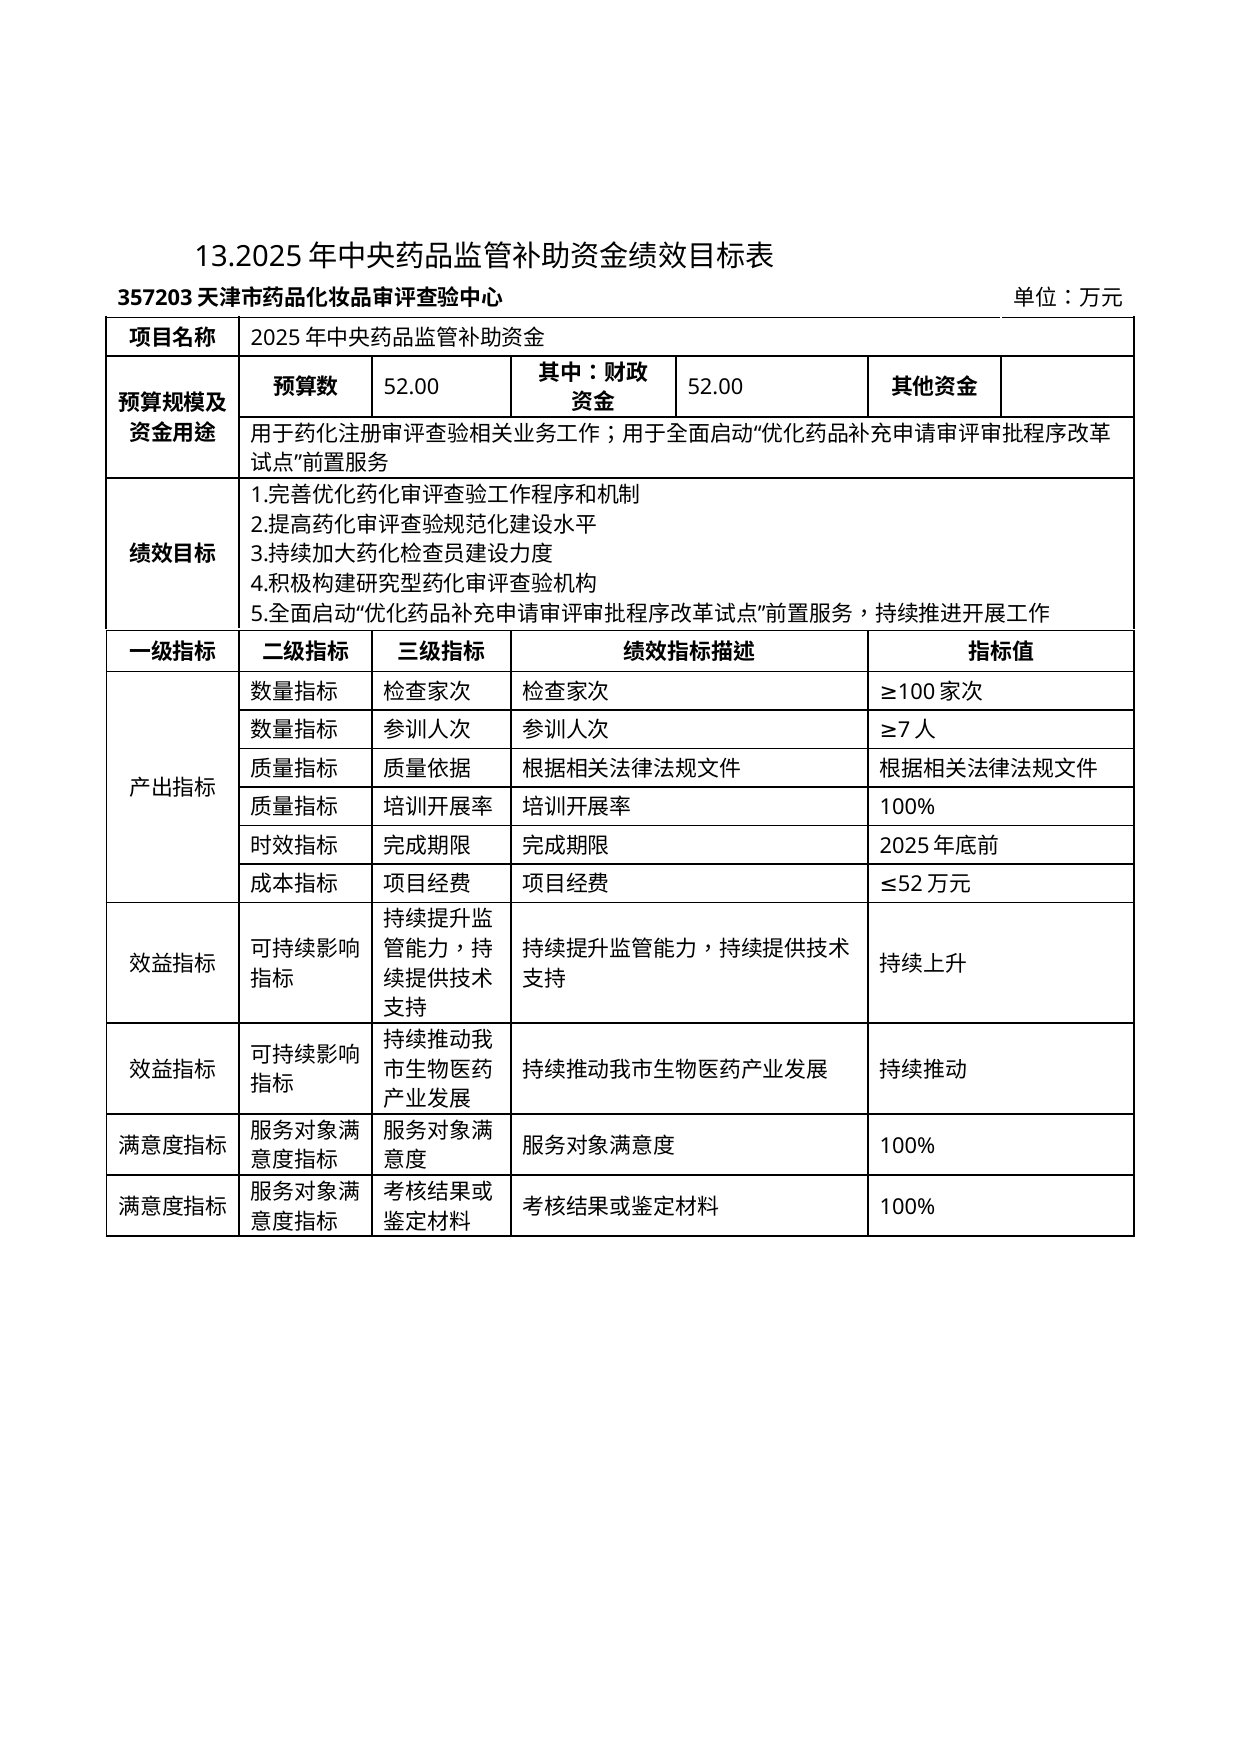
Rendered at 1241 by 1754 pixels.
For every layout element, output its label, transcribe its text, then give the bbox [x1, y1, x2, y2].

table_cell 绩效目标 [107, 479, 238, 628]
table_cell 持续上升 [869, 903, 1133, 1022]
table_cell 培训开展率 [373, 788, 510, 824]
table_cell 项目经费 [512, 865, 867, 901]
table_header 绩效指标描述 [512, 631, 867, 671]
table_cell 时效指标 [240, 826, 371, 863]
table_cell ≥100家次 [869, 672, 1133, 709]
table_cell 完成期限 [373, 826, 510, 863]
table_cell 持续推动我市生物医药产业发展 [373, 1024, 510, 1113]
table_cell 项目经费 [373, 865, 510, 901]
table_cell 100% [869, 788, 1133, 824]
table_cell 持续提升监管能力，持续提供技术支持 [373, 903, 510, 1022]
table_cell 成本指标 [240, 865, 371, 901]
table_header 二级指标 [240, 631, 371, 671]
table_cell 服务对象满意度指标 [240, 1176, 371, 1235]
table_cell 根据相关法律法规文件 [512, 749, 867, 786]
table_cell 检查家次 [373, 672, 510, 709]
table_cell 数量指标 [240, 672, 371, 709]
table_header 一级指标 [107, 631, 238, 671]
table_cell 持续推动我市生物医药产业发展 [512, 1024, 867, 1113]
table_cell 数量指标 [240, 711, 371, 748]
table_header 357203天津市药品化妆品审评查验中心 [107, 277, 1000, 316]
table_cell 服务对象满意度 [373, 1115, 510, 1174]
table_cell 52.00 [677, 357, 867, 416]
table_header 单位：万元 [1002, 277, 1133, 316]
table_cell 服务对象满意度指标 [240, 1115, 371, 1174]
table_cell 参训人次 [512, 711, 867, 748]
table_cell 1.完善优化药化审评查验工作程序和机制 2.提高药化审评查验规范化建设水平 3.持续加大药化检查员建设力度 4.积极构建研究型药化审评查验机构 5.全面启动“优化药品补充申请审评审批程序改革试点”前置服务，持续推进开展工作 [240, 479, 1133, 628]
table_cell 根据相关法律法规文件 [869, 749, 1133, 786]
table_cell 质量指标 [240, 788, 371, 824]
table_cell 检查家次 [512, 672, 867, 709]
table_cell 持续提升监管能力，持续提供技术支持 [512, 903, 867, 1022]
table_cell 质量指标 [240, 749, 371, 786]
table_cell ≤52万元 [869, 865, 1133, 901]
table_cell 参训人次 [373, 711, 510, 748]
table_cell ≥7人 [869, 711, 1133, 748]
table_cell 服务对象满意度 [512, 1115, 867, 1174]
table_cell 产出指标 [107, 672, 238, 901]
table_cell [1002, 357, 1133, 416]
table_cell 考核结果或鉴定材料 [512, 1176, 867, 1235]
table_cell 培训开展率 [512, 788, 867, 824]
table_cell 考核结果或鉴定材料 [373, 1176, 510, 1235]
table_cell 其他资金 [869, 357, 1000, 416]
table_cell 预算规模及资金用途 [107, 357, 238, 477]
table_cell 2025年底前 [869, 826, 1133, 863]
table_cell 可持续影响指标 [240, 1024, 371, 1113]
table_cell 52.00 [373, 357, 510, 416]
text 13.2025年中央药品监管补助资金绩效目标表 [136, 235, 1104, 275]
table_cell 2025年中央药品监管补助资金 [240, 318, 1133, 355]
table_cell 其中：财政 资金 [512, 357, 675, 416]
table_cell 效益指标 [107, 1024, 238, 1113]
table_cell 满意度指标 [107, 1115, 238, 1174]
table_cell 效益指标 [107, 903, 238, 1022]
table_cell 可持续影响指标 [240, 903, 371, 1022]
table_header 三级指标 [373, 631, 510, 671]
table_cell 持续推动 [869, 1024, 1133, 1113]
table_cell 100% [869, 1176, 1133, 1235]
table_cell 质量依据 [373, 749, 510, 786]
table_cell 用于药化注册审评查验相关业务工作；用于全面启动“优化药品补充申请审评审批程序改革试点”前置服务 [240, 418, 1133, 477]
table_cell 100% [869, 1115, 1133, 1174]
table_cell 项目名称 [107, 318, 238, 355]
table_cell 满意度指标 [107, 1176, 238, 1235]
table_cell 预算数 [240, 357, 371, 416]
table_cell 完成期限 [512, 826, 867, 863]
table_header 指标值 [869, 631, 1133, 671]
